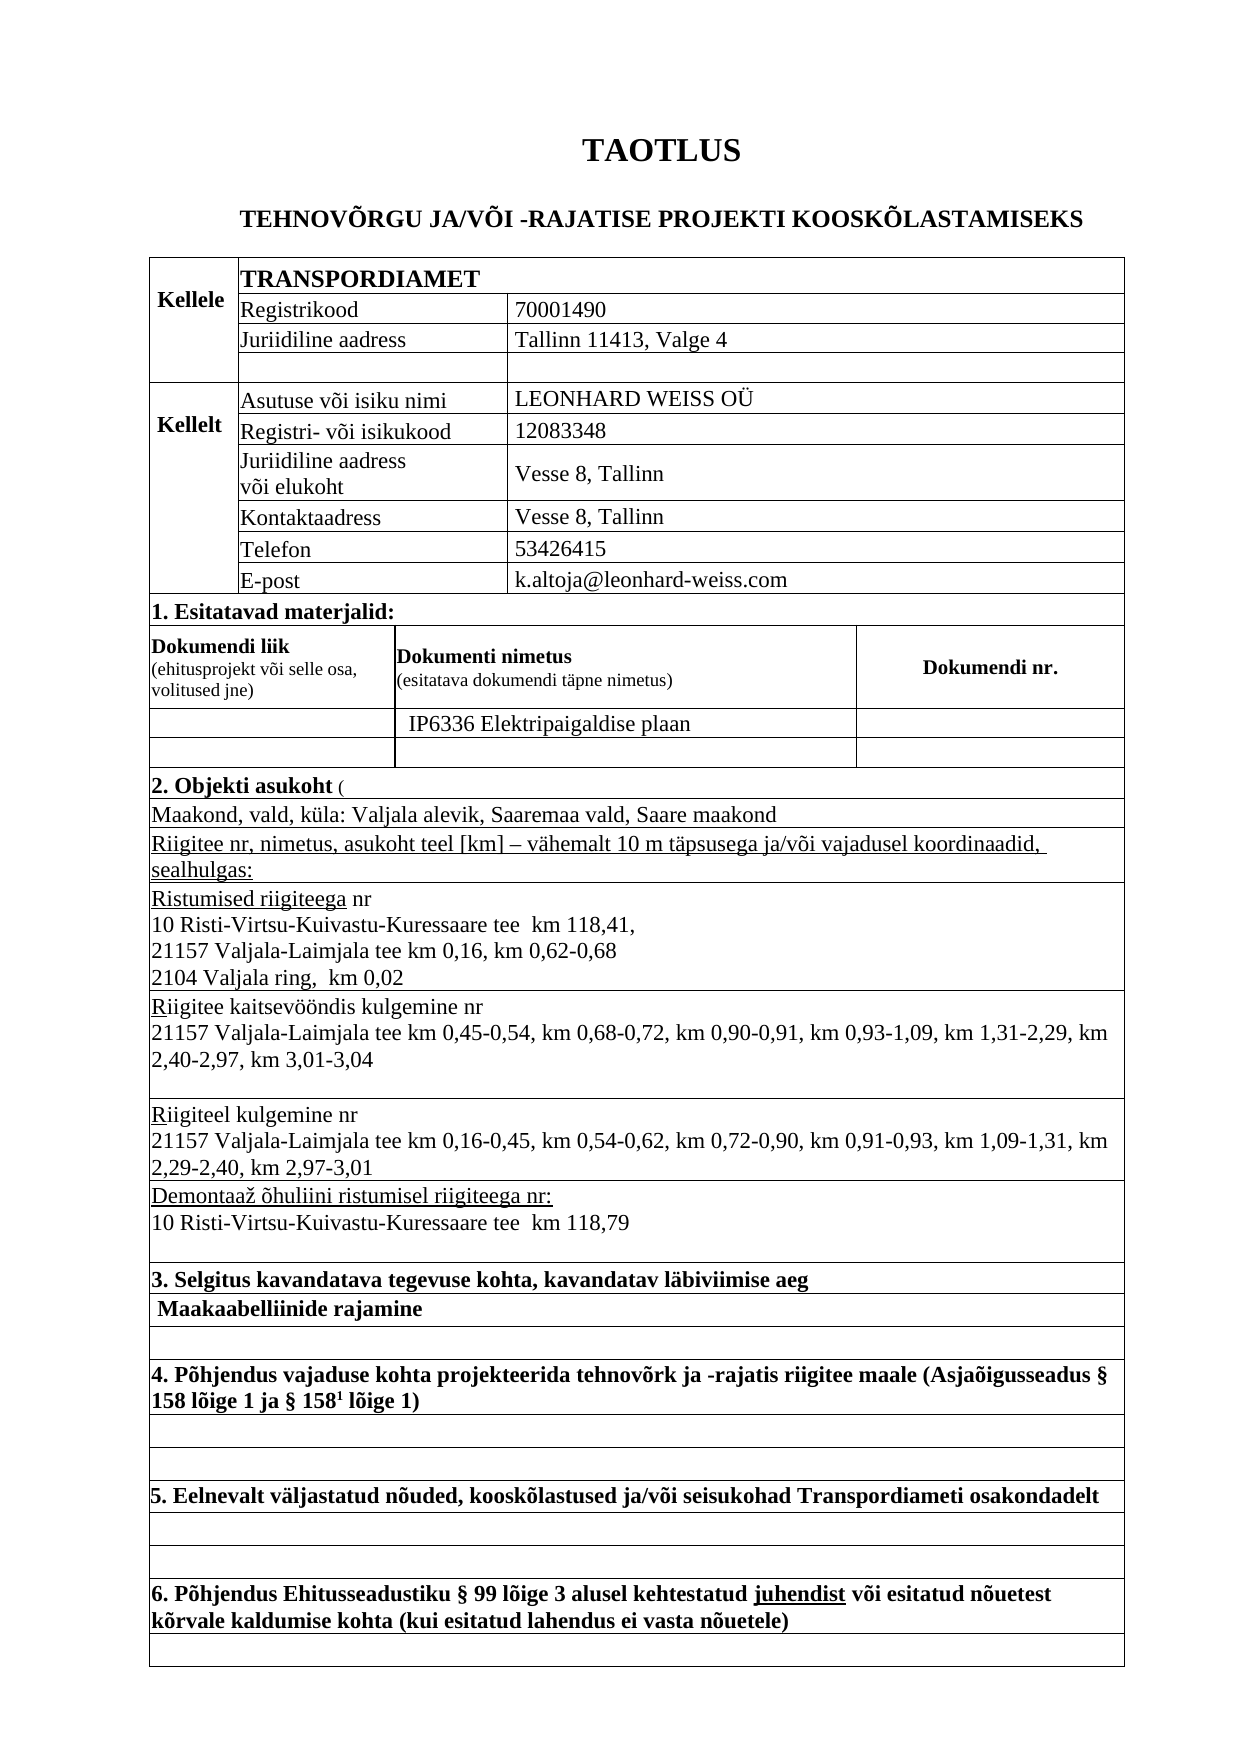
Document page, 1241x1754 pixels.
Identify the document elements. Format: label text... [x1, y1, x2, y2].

table_cell [150, 1546, 1124, 1578]
table_header Kellele [150, 258, 238, 382]
table_cell [857, 738, 1124, 767]
table_cell 53426415 [508, 532, 1124, 562]
table_cell [150, 709, 394, 737]
table_cell [508, 353, 1124, 382]
table_cell Tallinn 11413, Valge 4 [508, 324, 1124, 352]
table_cell LEONHARD WEISS OÜ [508, 383, 1124, 413]
table_cell [150, 1634, 1124, 1666]
table_cell Riigitee kaitsevööndis kulgemine nr 21157 Valjala-Laimjala tee km 0,45-0,54, km 0,68-0,72, km 0,90-0,91, km 0,93-1,09, km 1,31-2,29, km 2,40-2,97, km 3,01-3,04 [150, 991, 1124, 1098]
table_header TRANSPORDIAMET [239, 258, 1124, 293]
table_cell 5. Eelnevalt väljastatud nõuded, kooskõlastused ja/või seisukohad Transpordiameti osakondadelt [150, 1481, 1124, 1512]
table_cell k.altoja@leonhard-weiss.com [508, 563, 1124, 593]
table_cell Dokumendi nr. [857, 626, 1124, 707]
table_cell [150, 1513, 1124, 1545]
table_cell 6. Põhjendus Ehitusseadustiku § 99 lõige 3 alusel kehtestatud juhendist või esitatud nõuetest kõrvale kaldumise kohta (kui esitatud lahendus ei vasta nõuetele) [150, 1579, 1124, 1633]
table_cell 3. Selgitus kavandatava tegevuse kohta, kavandatav läbiviimise aeg [150, 1263, 1124, 1293]
table_cell [150, 1327, 1124, 1358]
table_cell Dokumendi liik (ehitusprojekt või selle osa, volitused jne) [150, 626, 394, 707]
table_cell Telefon [239, 532, 507, 562]
table_cell [857, 709, 1124, 737]
table_cell [239, 353, 507, 382]
table_cell Maakond, vald, küla: Valjala alevik, Saaremaa vald, Saare maakond [150, 799, 1124, 827]
table_cell Dokumenti nimetus (esitatava dokumendi täpne nimetus) [396, 626, 856, 707]
table_cell 12083348 [508, 414, 1124, 444]
table_cell Riigitee nr, nimetus, asukoht teel [km] – vähemalt 10 m täpsusega ja/või vajadusel koordinaadid, sealhulgas: [150, 828, 1124, 882]
text TAOTLUS [177, 130, 1146, 168]
table_cell Maakaabelliinide rajamine [150, 1294, 1124, 1326]
table_cell Registri- või isikukood [239, 414, 507, 444]
table_cell E-post [239, 563, 507, 593]
table_cell [150, 738, 394, 767]
text TEHNOVÕRGU JA/VÕI -RAJATISE PROJEKTI KOOSKÕLASTAMISEKS [177, 204, 1146, 233]
table_cell [150, 1448, 1124, 1479]
table_cell IP6336 Elektripaigaldise plaan [396, 709, 856, 737]
table_cell Juriidiline aadress [239, 324, 507, 352]
table_cell Demontaaž õhuliini ristumisel riigiteega nr: 10 Risti-Virtsu-Kuivastu-Kuressaare tee km 118,79 [150, 1181, 1124, 1262]
table_cell 1. Esitatavad materjalid: [150, 594, 1124, 624]
table_cell [396, 738, 856, 767]
table_cell 2. Objekti asukoht ( [150, 768, 1124, 798]
table_cell Kellelt [150, 383, 238, 593]
table_cell 4. Põhjendus vajaduse kohta projekteerida tehnovõrk ja -rajatis riigitee maale (Asjaõigusseadus § 158 lõige 1 ja § 1581 lõige 1) [150, 1360, 1124, 1414]
table_cell Registrikood [239, 294, 507, 322]
table_cell Vesse 8, Tallinn [508, 501, 1124, 531]
table_cell Riigiteel kulgemine nr 21157 Valjala-Laimjala tee km 0,16-0,45, km 0,54-0,62, km 0,72-0,90, km 0,91-0,93, km 1,09-1,31, km 2,29-2,40, km 2,97-3,01 [150, 1099, 1124, 1180]
table_cell Juriidiline aadress või elukoht [239, 445, 507, 499]
table_cell [150, 1415, 1124, 1447]
table_cell Asutuse või isiku nimi [239, 383, 507, 413]
table_cell Ristumised riigiteega nr 10 Risti-Virtsu-Kuivastu-Kuressaare tee km 118,41, 21157 Valjala-Laimjala tee km 0,16, km 0,62-0,68 2104 Valjala ring, km 0,02 [150, 883, 1124, 990]
table_cell 70001490 [508, 294, 1124, 322]
table_cell Vesse 8, Tallinn [508, 445, 1124, 499]
table_cell Kontaktaadress [239, 501, 507, 531]
